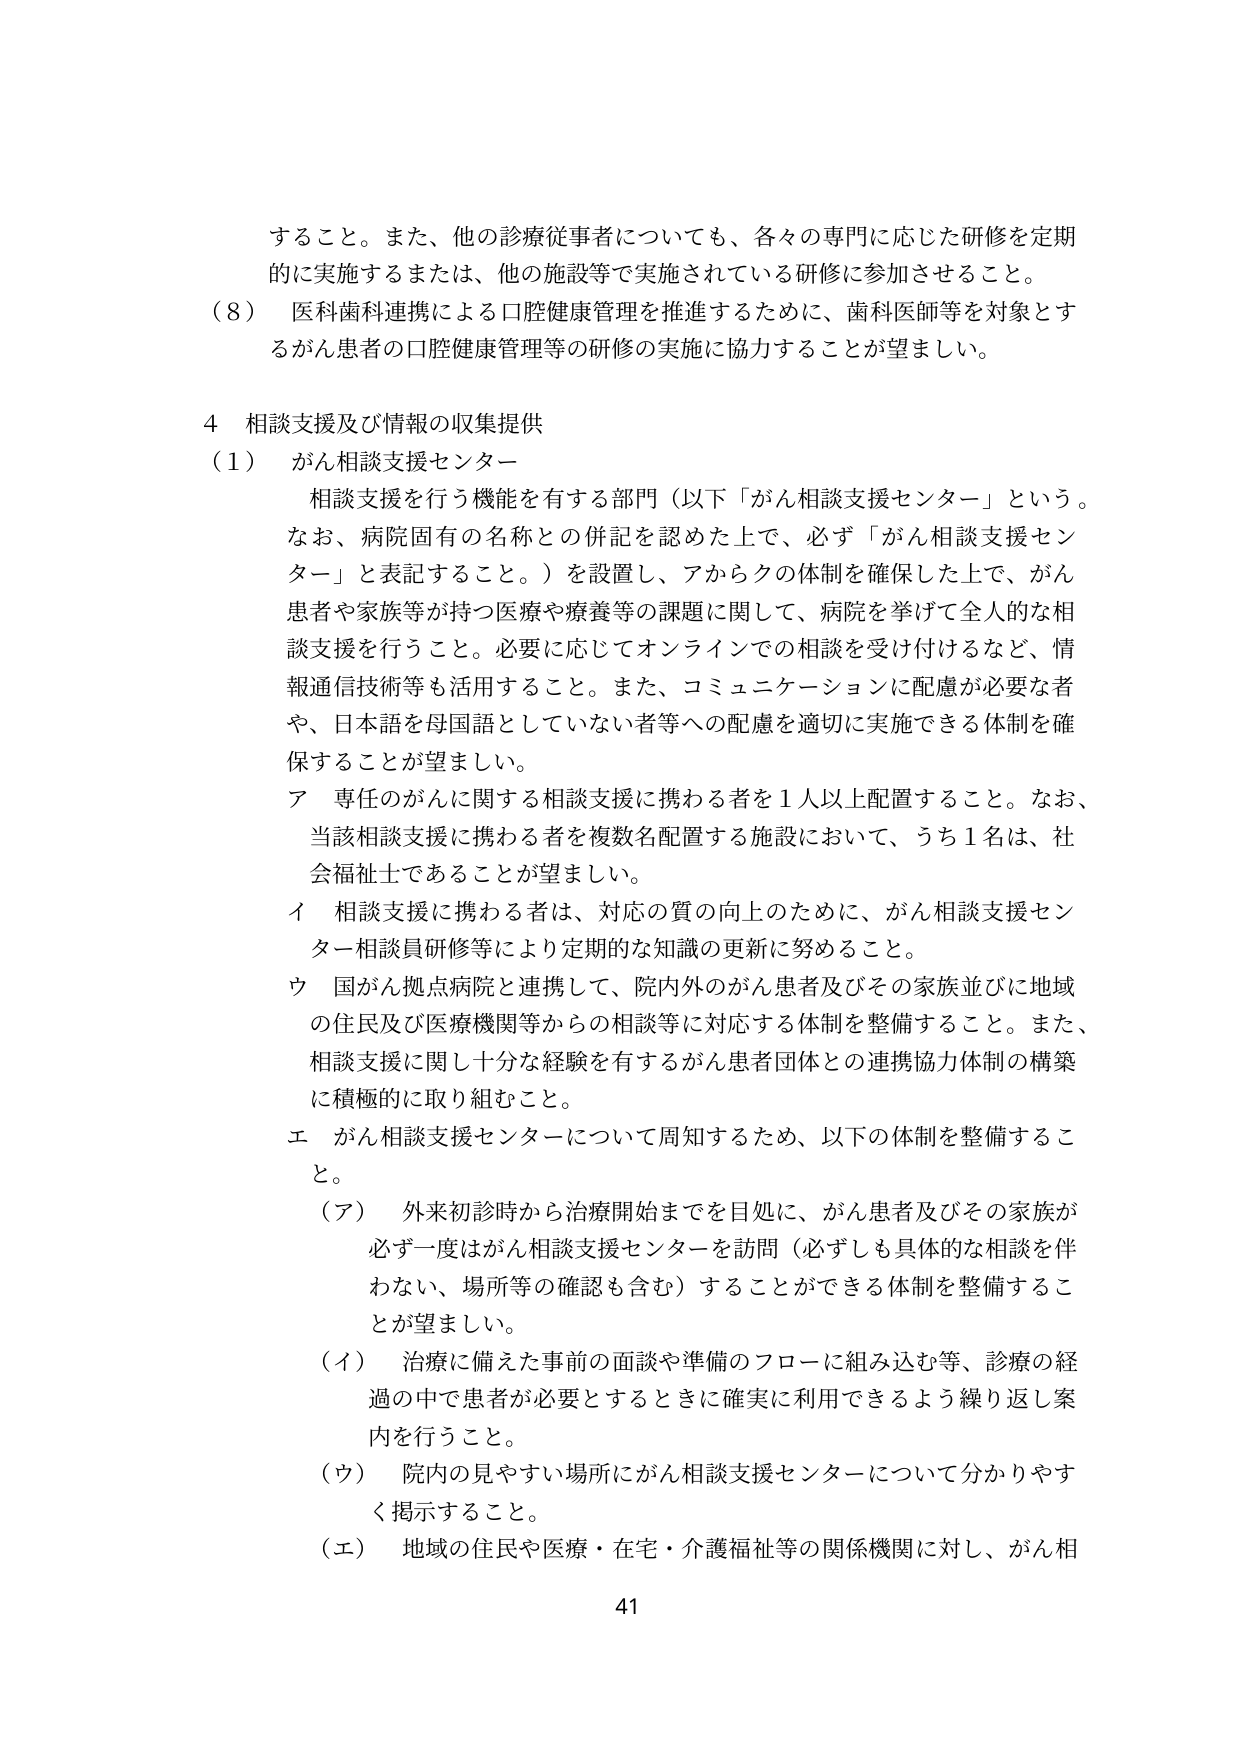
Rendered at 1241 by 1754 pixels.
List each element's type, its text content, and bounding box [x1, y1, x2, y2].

text （ウ） 院内の見やすい場所にがん相談支援センターについて分かりやすく掲示すること。 [308, 1454, 1078, 1529]
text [308, 1529, 1078, 1567]
text 相談支援を行う機能を有する部門（以下「がん相談支援センター」という。なお、病院固有の名称との併記を認めた上で、必ず「がん相談支援センター」と表記すること。）を設置し、アからクの体制を確保した上で、がん患者や家族等が持つ医療や療養等の課題に関して、病院を挙げて全人的な相談支援を行うこと。必要に応じてオンラインでの相談を受け付けるなど、情報通信技術等も活用すること。また、コミュニケーションに配慮が必要な者や、日本語を母国語としていない者等への配慮を適切に実施できる体制を確保することが望ましい。 [287, 479, 1078, 779]
text （１） がん相談支援センター [199, 442, 1078, 479]
text （８） 医科歯科連携による口腔健康管理を推進するために、歯科医師等を対象とするがん患者の口腔健康管理等の研修の実施に協力することが望ましい。 [199, 292, 1078, 367]
text （ア） 外来初診時から治療開始までを目処に、がん患者及びその家族が必ず一度はがん相談支援センターを訪問（必ずしも具体的な相談を伴わない、場所等の確認も含む）することができる体制を整備することが望ましい。 [308, 1192, 1078, 1342]
text ウ 国がん拠点病院と連携して、院内外のがん患者及びその家族並びに地域の住民及び医療機関等からの相談等に対応する体制を整備すること。また、相談支援に関し十分な経験を有するがん患者団体との連携協力体制の構築に積極的に取り組むこと。 [287, 967, 1078, 1117]
text エ がん相談支援センターについて周知するため、以下の体制を整備すること。 [287, 1117, 1078, 1192]
text ア 専任のがんに関する相談支援に携わる者を１人以上配置すること。なお、当該相談支援に携わる者を複数名配置する施設において、うち１名は、社会福祉士であることが望ましい。 [287, 779, 1078, 892]
text （イ） 治療に備えた事前の面談や準備のフローに組み込む等、診療の経過の中で患者が必要とするときに確実に利用できるよう繰り返し案内を行うこと。 [308, 1342, 1078, 1454]
text イ 相談支援に携わる者は、対応の質の向上のために、がん相談支援センター相談員研修等により定期的な知識の更新に努めること。 [287, 892, 1078, 967]
text ４ 相談支援及び情報の収集提供 [199, 404, 1078, 442]
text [199, 217, 1078, 292]
